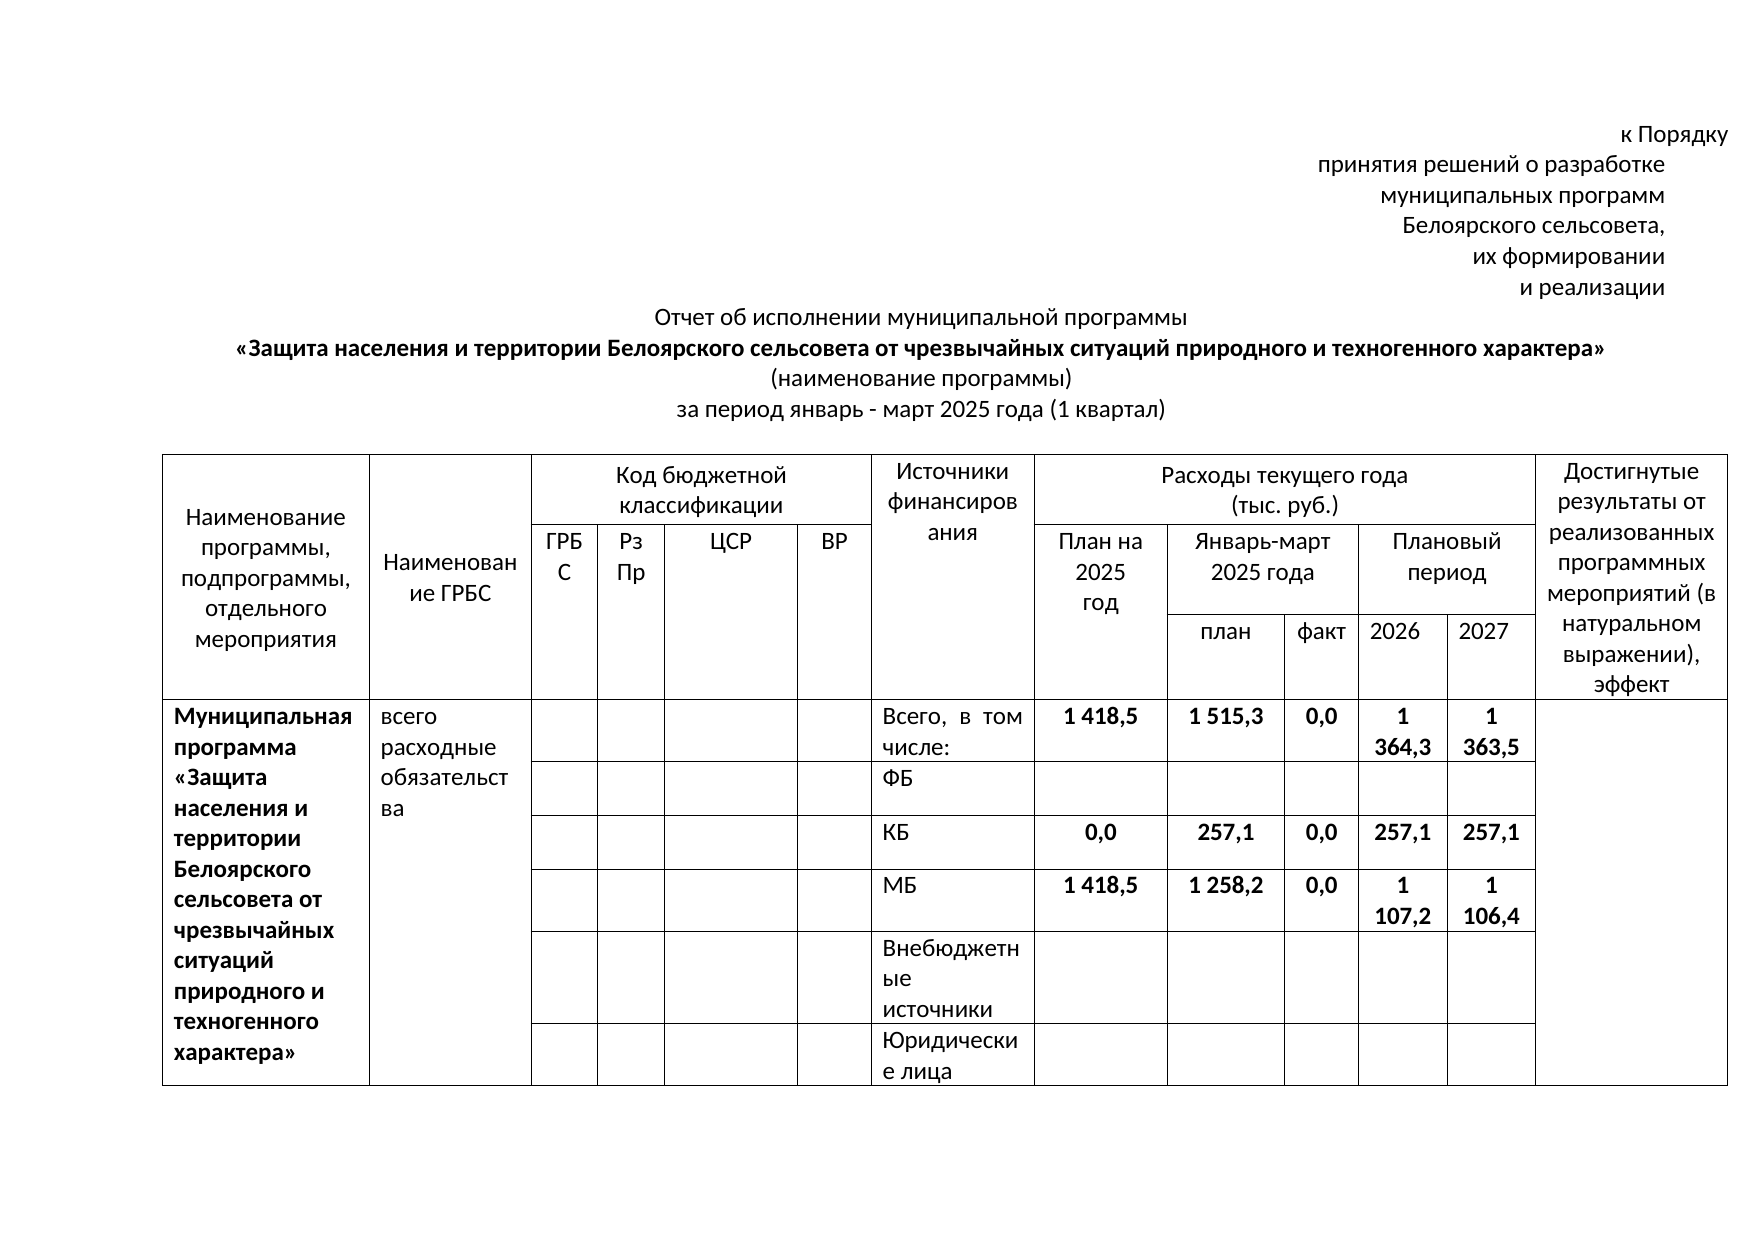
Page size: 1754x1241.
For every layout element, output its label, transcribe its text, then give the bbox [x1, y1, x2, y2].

text (наименование программы) [177, 362, 1665, 393]
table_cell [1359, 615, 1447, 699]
text принятия решений о разработке [1299, 149, 1665, 179]
text муниципальных программ Белоярского сельсовета, [1299, 179, 1665, 240]
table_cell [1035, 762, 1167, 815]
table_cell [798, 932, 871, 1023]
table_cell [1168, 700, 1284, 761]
text к Порядку [1299, 118, 1728, 149]
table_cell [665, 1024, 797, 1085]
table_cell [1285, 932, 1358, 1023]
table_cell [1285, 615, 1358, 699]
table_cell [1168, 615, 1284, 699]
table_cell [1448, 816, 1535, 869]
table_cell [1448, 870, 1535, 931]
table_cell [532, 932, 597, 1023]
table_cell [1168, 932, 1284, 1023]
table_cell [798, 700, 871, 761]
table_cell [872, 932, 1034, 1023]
text Отчет об исполнении муниципальной программы [177, 301, 1665, 332]
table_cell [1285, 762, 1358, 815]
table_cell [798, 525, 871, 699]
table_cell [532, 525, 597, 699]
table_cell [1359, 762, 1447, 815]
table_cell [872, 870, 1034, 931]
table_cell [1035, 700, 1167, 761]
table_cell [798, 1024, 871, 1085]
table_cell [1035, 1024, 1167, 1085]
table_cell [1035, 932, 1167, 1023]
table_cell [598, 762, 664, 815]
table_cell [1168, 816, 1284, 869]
text «Защита населения и территории Белоярского сельсовета от чрезвычайных ситуаций природного и техногенного характера» [177, 332, 1665, 362]
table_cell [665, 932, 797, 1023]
text за период январь - март 2025 года (1 квартал) [177, 393, 1665, 423]
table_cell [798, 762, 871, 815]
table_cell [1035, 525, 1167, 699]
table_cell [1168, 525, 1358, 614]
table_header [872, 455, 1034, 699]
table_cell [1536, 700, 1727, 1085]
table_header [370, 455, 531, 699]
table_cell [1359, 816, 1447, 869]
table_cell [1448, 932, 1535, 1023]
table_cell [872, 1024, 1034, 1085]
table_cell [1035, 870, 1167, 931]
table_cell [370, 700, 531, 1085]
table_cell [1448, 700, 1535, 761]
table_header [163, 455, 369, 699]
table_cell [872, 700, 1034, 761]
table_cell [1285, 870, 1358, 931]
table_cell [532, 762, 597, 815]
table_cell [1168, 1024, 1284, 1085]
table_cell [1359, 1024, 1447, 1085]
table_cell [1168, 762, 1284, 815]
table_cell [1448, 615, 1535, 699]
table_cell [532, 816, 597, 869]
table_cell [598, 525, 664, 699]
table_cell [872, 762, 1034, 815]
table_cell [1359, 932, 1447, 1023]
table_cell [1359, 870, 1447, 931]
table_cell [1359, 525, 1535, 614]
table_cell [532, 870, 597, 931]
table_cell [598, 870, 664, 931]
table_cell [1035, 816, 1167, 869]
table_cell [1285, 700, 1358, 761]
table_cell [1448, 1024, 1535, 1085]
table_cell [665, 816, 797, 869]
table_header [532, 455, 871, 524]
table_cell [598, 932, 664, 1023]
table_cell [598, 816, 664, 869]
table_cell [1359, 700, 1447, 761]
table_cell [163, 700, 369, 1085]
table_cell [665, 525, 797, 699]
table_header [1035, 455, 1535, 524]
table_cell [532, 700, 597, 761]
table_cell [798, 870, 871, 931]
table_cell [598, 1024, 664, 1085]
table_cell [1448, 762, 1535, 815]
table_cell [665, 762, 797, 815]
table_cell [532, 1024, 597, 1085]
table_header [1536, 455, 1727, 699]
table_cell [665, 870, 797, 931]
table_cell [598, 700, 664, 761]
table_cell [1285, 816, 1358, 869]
text их формировании и реализации [1299, 240, 1665, 301]
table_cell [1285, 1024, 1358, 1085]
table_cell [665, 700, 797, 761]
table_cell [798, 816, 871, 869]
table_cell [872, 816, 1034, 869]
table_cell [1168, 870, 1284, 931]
